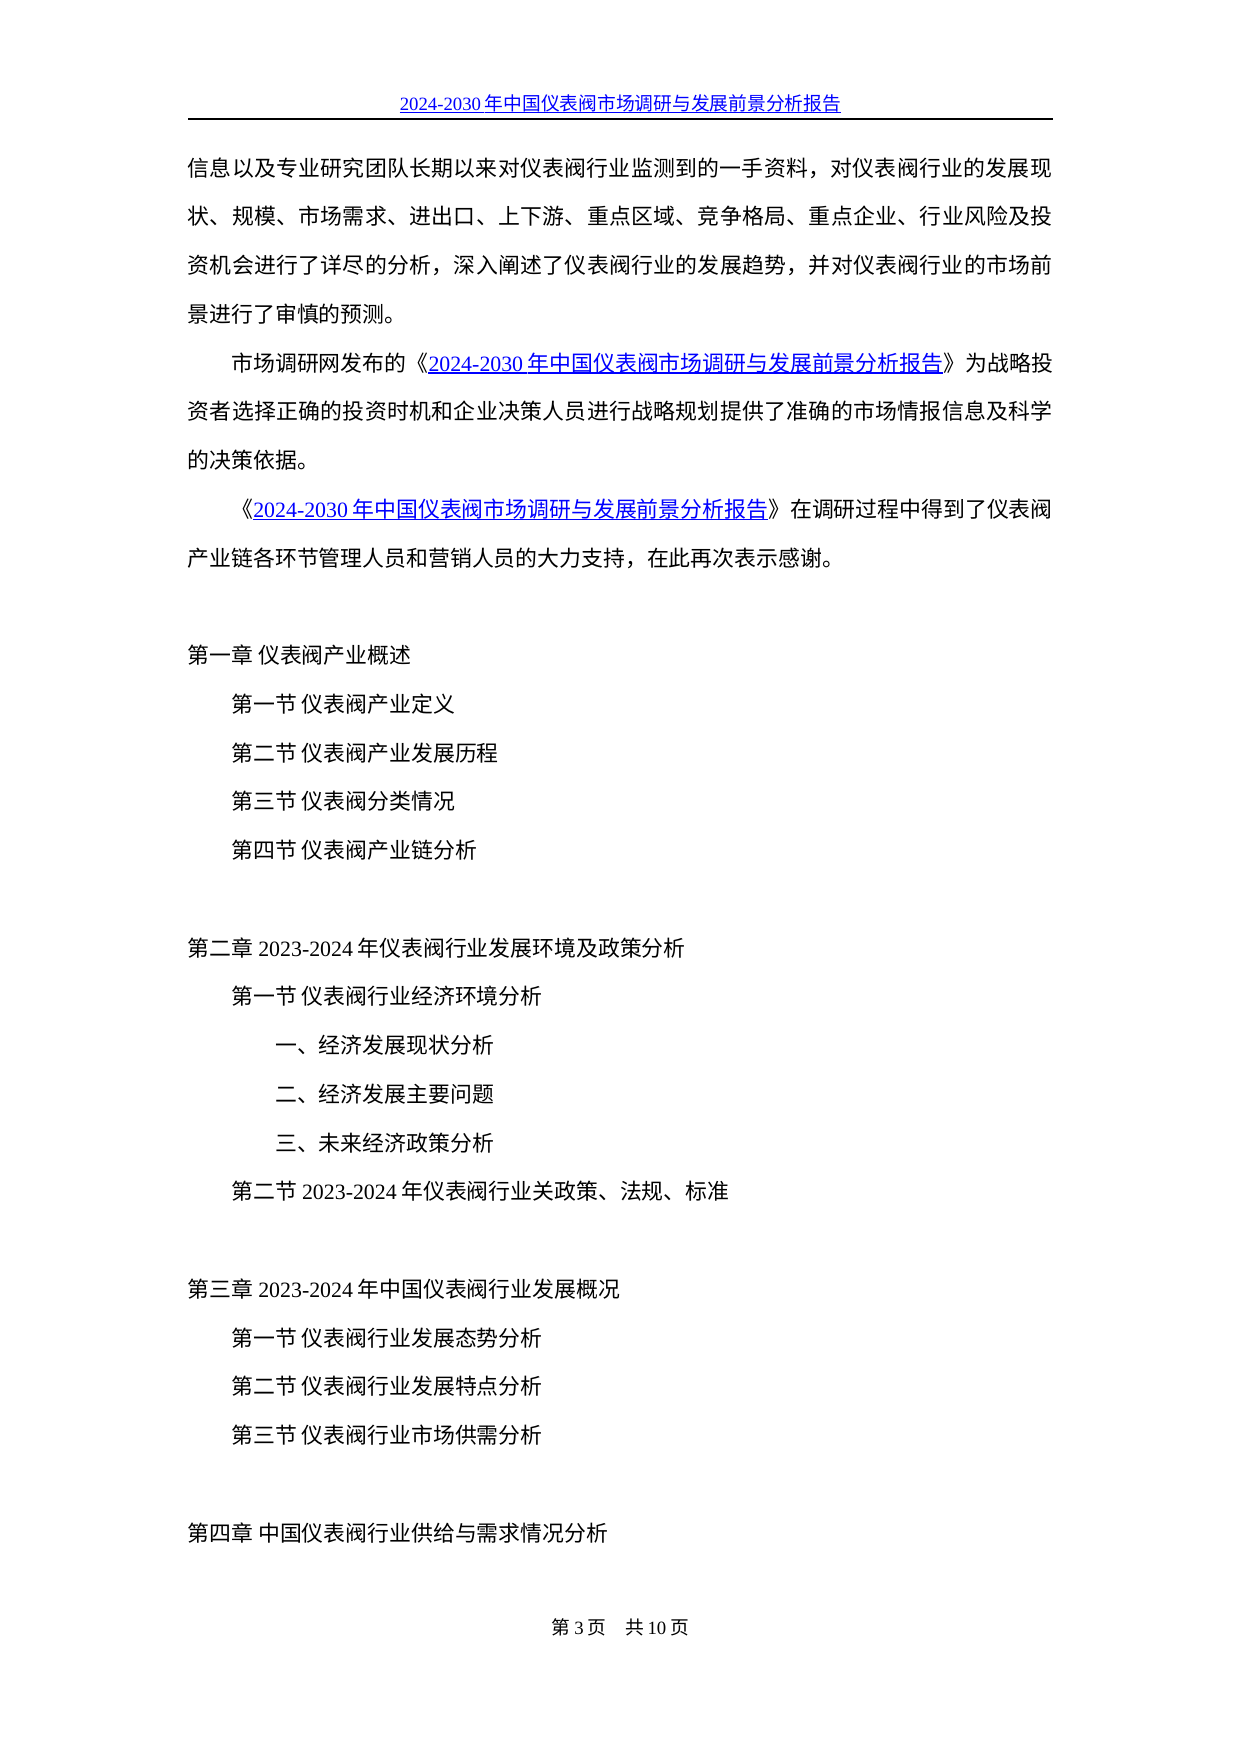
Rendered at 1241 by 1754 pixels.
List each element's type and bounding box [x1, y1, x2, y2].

text [187, 150, 1053, 1548]
